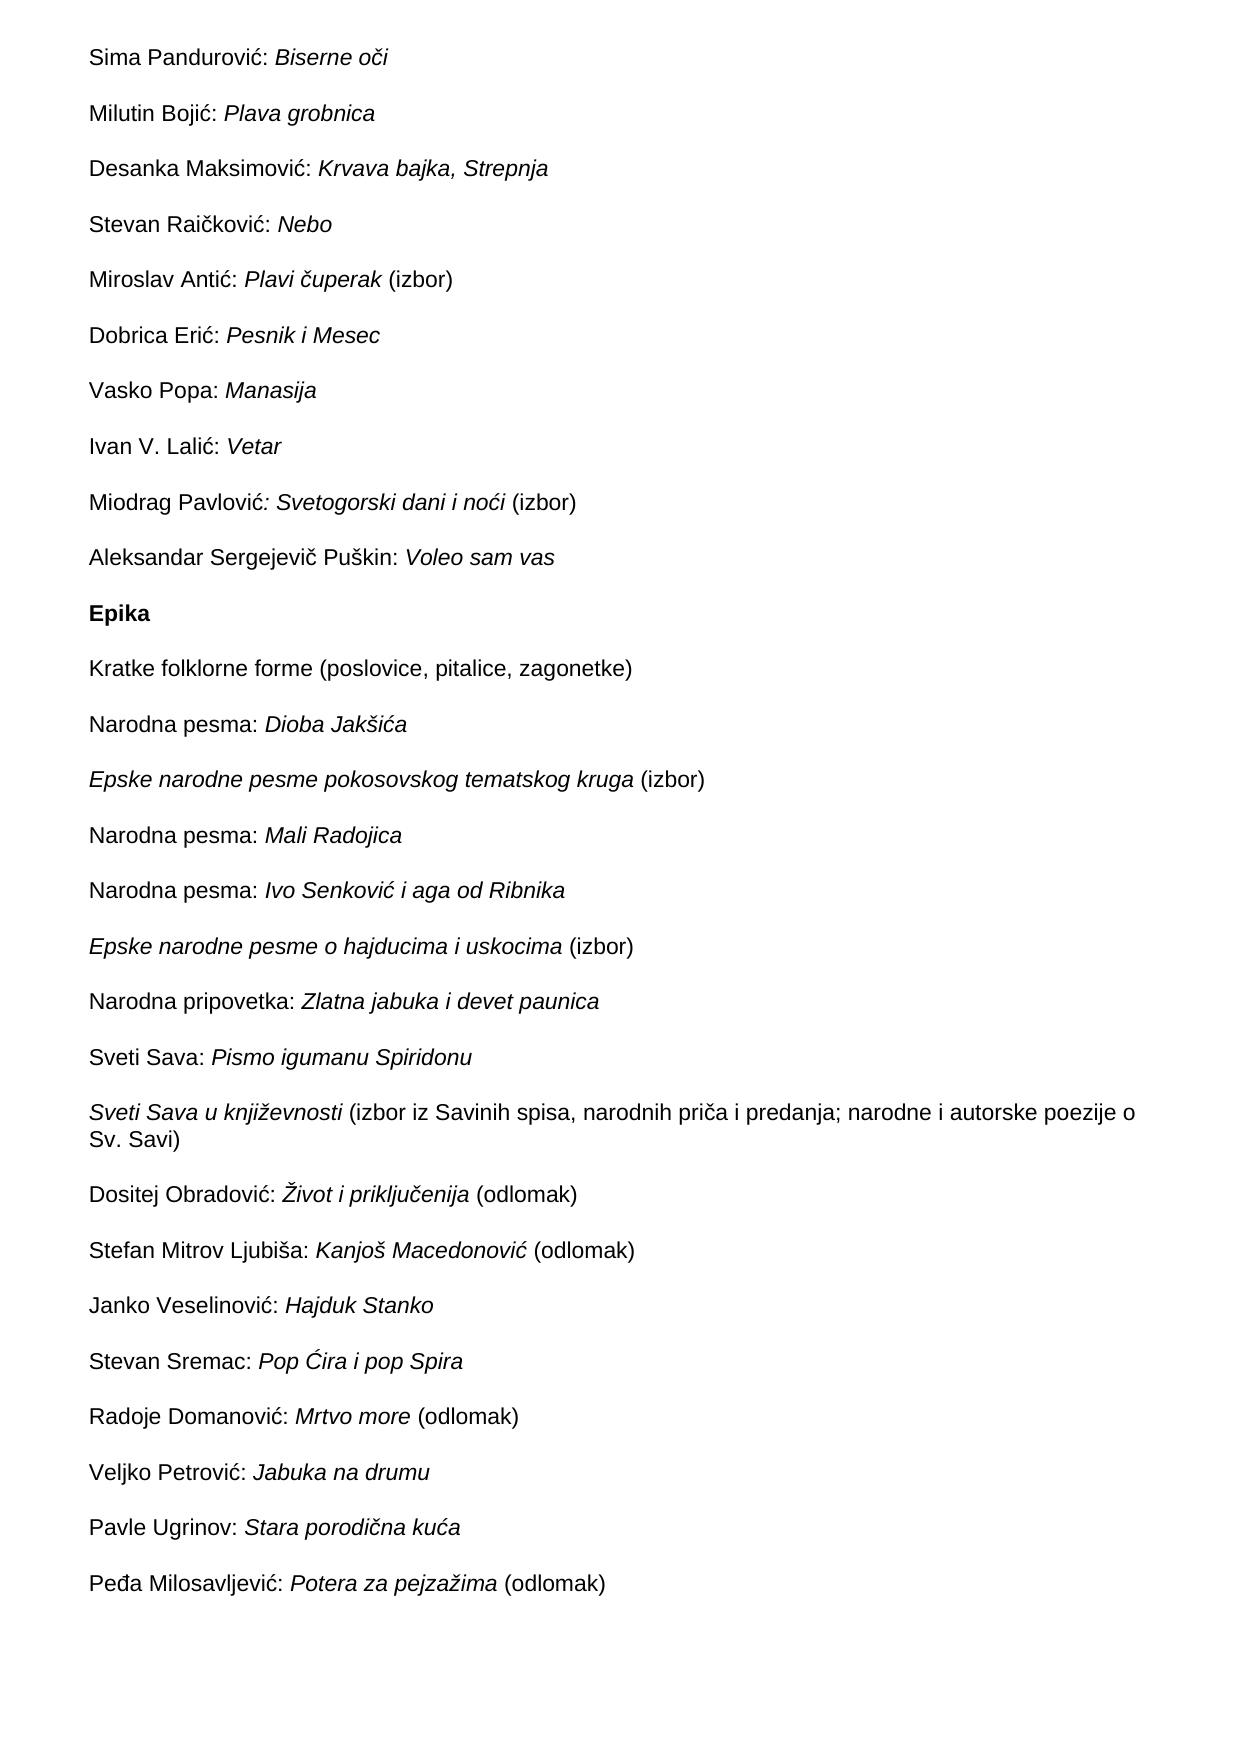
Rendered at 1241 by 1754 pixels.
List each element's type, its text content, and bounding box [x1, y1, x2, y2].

text Miroslav Antić: Plavi čuperak (izbor) [89, 266, 1152, 293]
text Janko Veselinović: Hajduk Stanko [89, 1292, 1152, 1318]
text Desanka Maksimović: Krvava bajka, Strepnja [89, 155, 1152, 182]
text Aleksandar Sergejevič Puškin: Voleo sam vas [89, 544, 1152, 570]
text Veljko Petrović: Jabuka na drumu [89, 1459, 1152, 1485]
text Milutin Bojić: Plava grobnica [89, 100, 1152, 126]
text Sima Pandurović: Biserne oči [89, 44, 1152, 71]
text Dobrica Erić: Pesnik i Mesec [89, 322, 1152, 348]
text Stevan Raičković: Nebo [89, 211, 1152, 237]
text Narodna pesma: Dioba Jakšića [89, 711, 1152, 737]
text Narodna pesma: Ivo Senković i aga od Ribnika [89, 877, 1152, 903]
text Kratke folklorne forme (poslovice, pitalice, zagonetke) [89, 655, 1152, 681]
text Sveti Sava u književnosti (izbor iz Savinih spisa, narodnih priča i predanja; narodne i autorske poezije o Sv. Savi) [89, 1099, 1152, 1152]
text Radoje Domanović: Mrtvo more (odlomak) [89, 1403, 1152, 1429]
text Vasko Popa: Manasija [89, 377, 1152, 404]
text Ivan V. Lalić: Vetar [89, 433, 1152, 459]
text Sveti Sava: Pismo igumanu Spiridonu [89, 1044, 1152, 1070]
text Narodna pesma: Mali Radojica [89, 822, 1152, 848]
text Miodrag Pavlović: Svetogorski dani i noći (izbor) [89, 488, 1152, 515]
text Peđa Milosavljević: Potera za pejzažima (odlomak) [89, 1570, 1152, 1596]
text Narodna pripovetka: Zlatna jabuka i devet paunica [89, 988, 1152, 1014]
text Dositej Obradović: Život i priključenija (odlomak) [89, 1181, 1152, 1207]
text Epske narodne pesme pokosovskog tematskog kruga (izbor) [89, 766, 1152, 792]
text Epika [89, 599, 1152, 626]
text Pavle Ugrinov: Stara porodična kuća [89, 1514, 1152, 1541]
text Stevan Sremac: Pop Ćira i pop Spira [89, 1348, 1152, 1374]
text Stefan Mitrov Ljubiša: Kanjoš Macedonović (odlomak) [89, 1237, 1152, 1263]
text Epske narodne pesme o hajducima i uskocima (izbor) [89, 933, 1152, 959]
